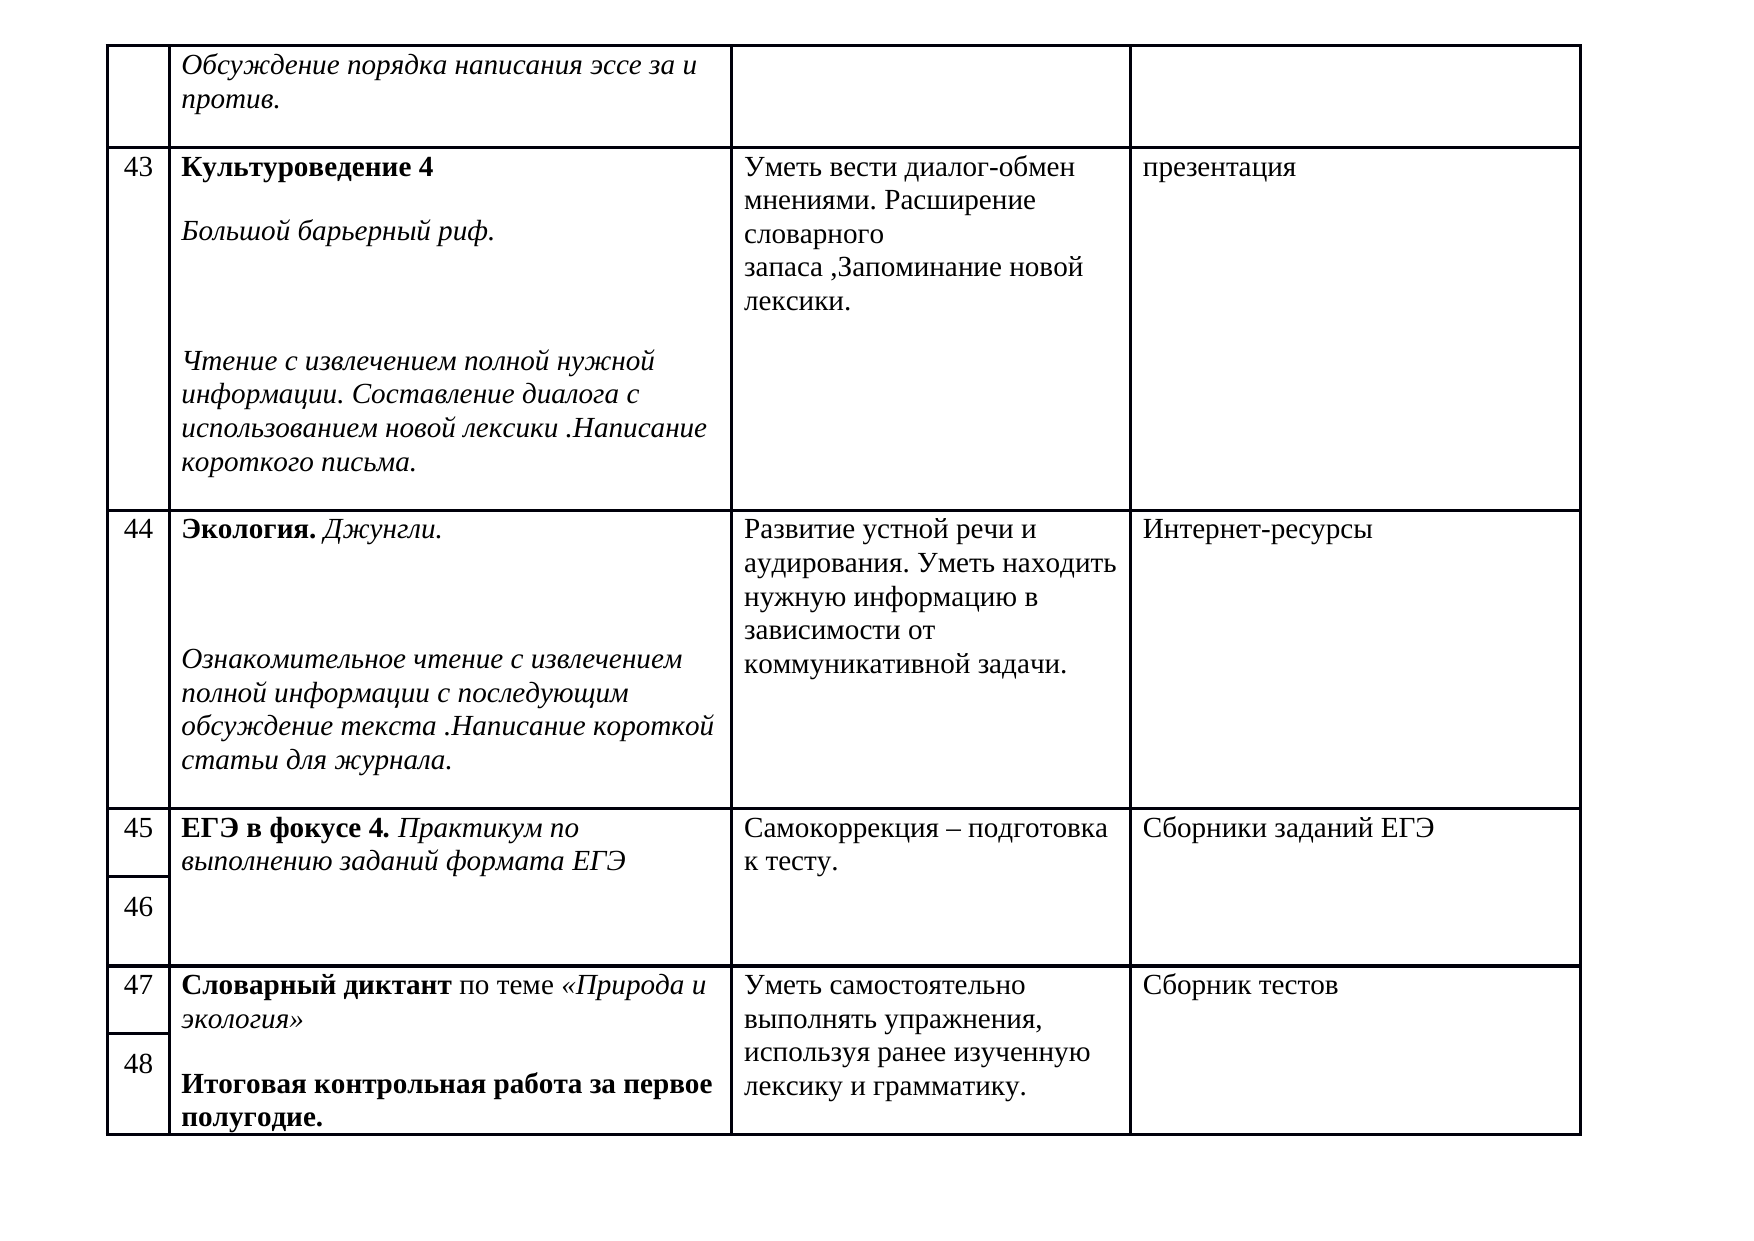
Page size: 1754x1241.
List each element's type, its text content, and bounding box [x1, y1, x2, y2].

table_cell 47 [109, 968, 168, 1032]
table_cell Самокоррекция – подготовка к тесту. [733, 810, 1129, 964]
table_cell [1132, 47, 1579, 146]
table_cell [171, 47, 730, 146]
table_cell 48 [109, 1035, 168, 1133]
table_cell 44 [109, 512, 168, 807]
table_cell 45 [109, 810, 168, 874]
table_cell Уметь самостоятельно выполнять упражнения, используя ранее изученную лексику и грамматику. [733, 968, 1129, 1133]
table_cell презентация [1132, 149, 1579, 508]
table_cell Сборники заданий ЕГЭ [1132, 810, 1579, 964]
table_cell Уметь вести диалог-обмен мнениями. Расширение словарного запаса ,Запоминание новой лексики. [733, 149, 1129, 508]
table_cell ЕГЭ в фокусе 4. Практикум по выполнению заданий формата ЕГЭ [171, 810, 730, 964]
table_cell Культуроведение 4 Большой барьерный риф. Чтение с извлечением полной нужной информации. Составление диалога с использованием новой лексики .Написание короткого письма. [171, 149, 730, 508]
table_cell Развитие устной речи и аудирования. Уметь находить нужную информацию в зависимости от коммуникативной задачи. [733, 512, 1129, 807]
table_cell 42 [109, 47, 168, 146]
table_cell Словарный диктант по теме «Природа и экология» Итоговая контрольная работа за первое полугодие. [171, 968, 730, 1133]
table_cell 46 [109, 878, 168, 964]
table_cell Интернет-ресурсы [1132, 512, 1579, 807]
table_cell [733, 47, 1129, 146]
table_cell 43 [109, 149, 168, 508]
table_cell Экология. Джунгли. Ознакомительное чтение с извлечением полной информации с последующим обсуждение текста .Написание короткой статьи для журнала. [171, 512, 730, 807]
table_cell Сборник тестов [1132, 968, 1579, 1133]
